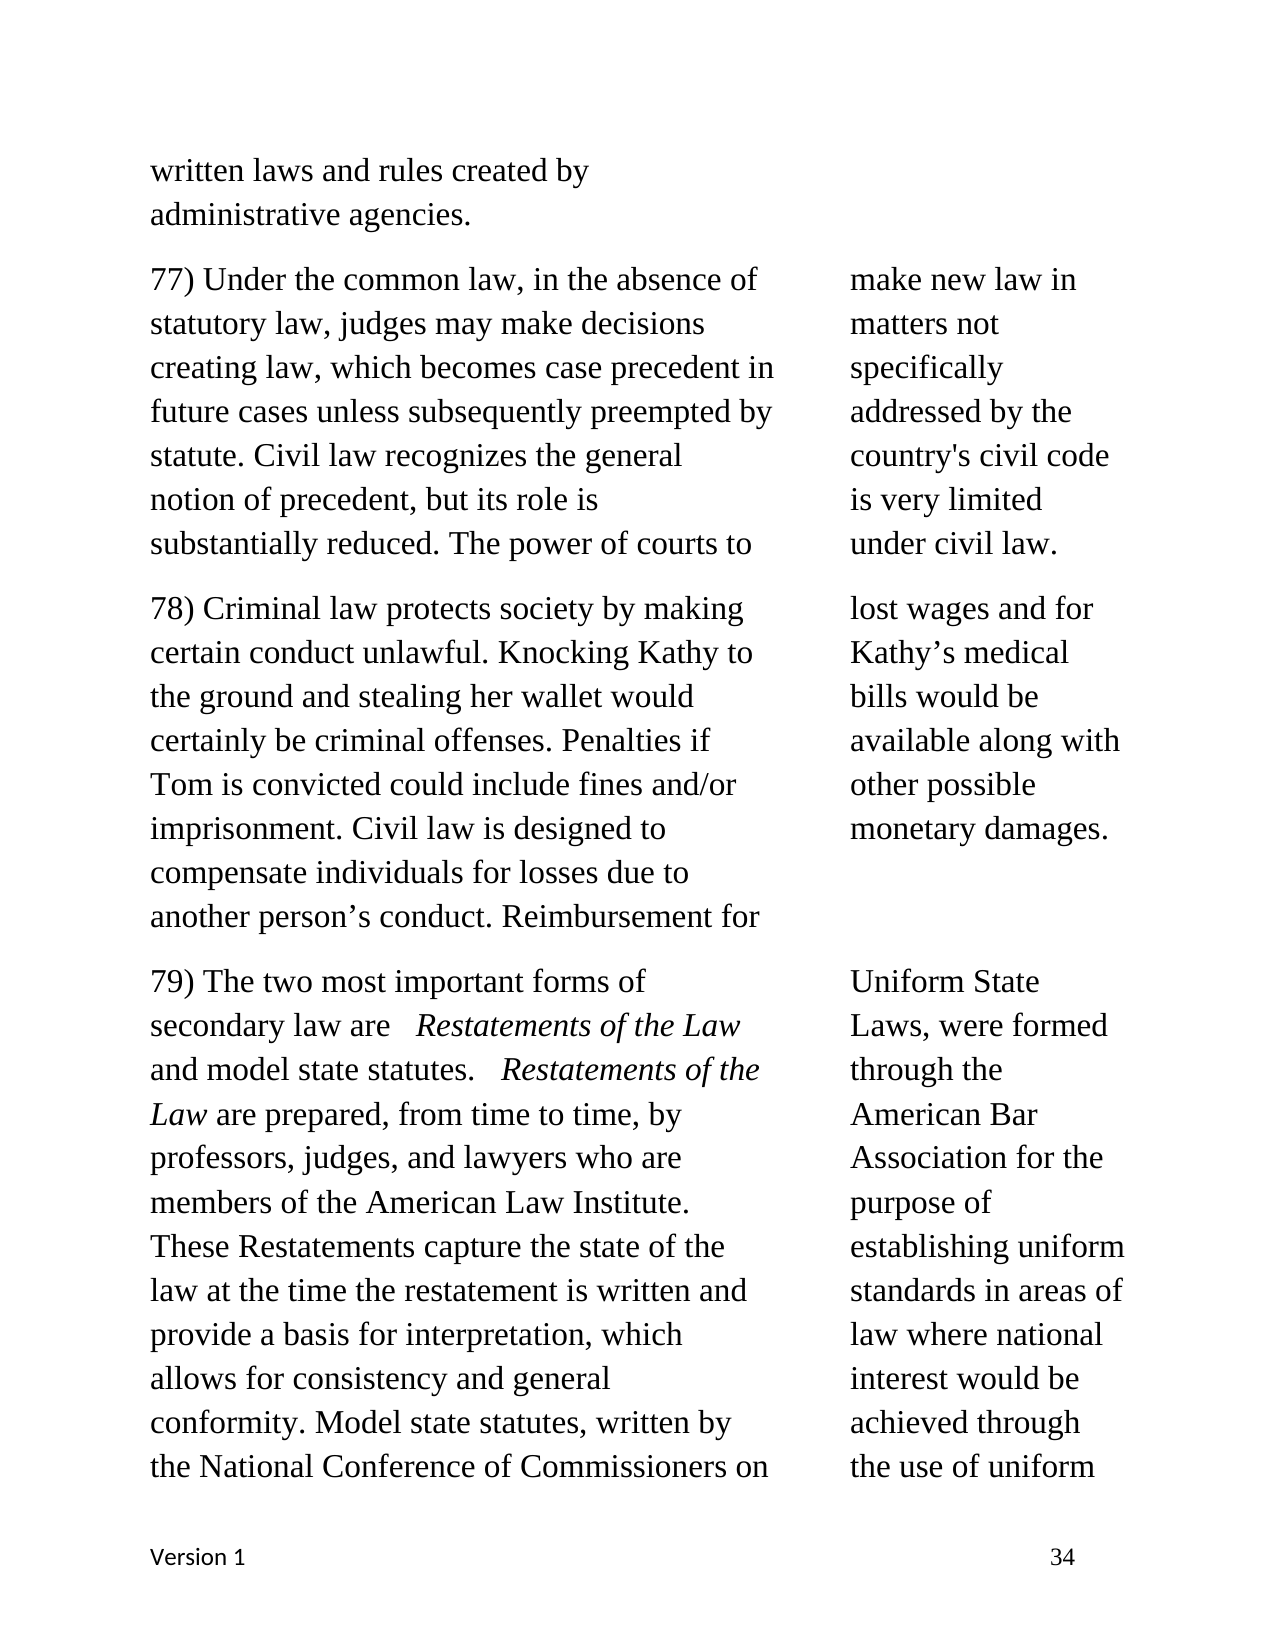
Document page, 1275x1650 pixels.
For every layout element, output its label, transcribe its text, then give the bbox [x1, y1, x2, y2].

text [150, 150, 775, 232]
text 77) Under the common law, in the absence of statutory law, judges may make decisions creating law, which becomes case precedent in future cases unless subsequently preempted by statute. Civil law recognizes the general notion of precedent, but its role is substantially reduced. The power of courts to make new law in matters not specifically addressed by the country's civil code is very limited under civil law. [150, 259, 775, 562]
text 78) Criminal law protects society by making certain conduct unlawful. Knocking Kathy to the ground and stealing her wallet would certainly be criminal offenses. Penalties if Tom is convicted could include fines and/or imprisonment. Civil law is designed to compensate individuals for losses due to another person’s conduct. Reimbursement for lost wages and for Kathy’s medical bills would be available along with other possible monetary damages. [850, 588, 1125, 847]
text 78) Criminal law protects society by making certain conduct unlawful. Knocking Kathy to the ground and stealing her wallet would certainly be criminal offenses. Penalties if Tom is convicted could include fines and/or imprisonment. Civil law is designed to compensate individuals for losses due to another person’s conduct. Reimbursement for lost wages and for Kathy’s medical bills would be available along with other possible monetary damages. [150, 588, 775, 935]
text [850, 962, 1125, 1484]
text 77) Under the common law, in the absence of statutory law, judges may make decisions creating law, which becomes case precedent in future cases unless subsequently preempted by statute. Civil law recognizes the general notion of precedent, but its role is substantially reduced. The power of courts to make new law in matters not specifically addressed by the country's civil code is very limited under civil law. [850, 259, 1125, 562]
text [150, 962, 775, 1484]
